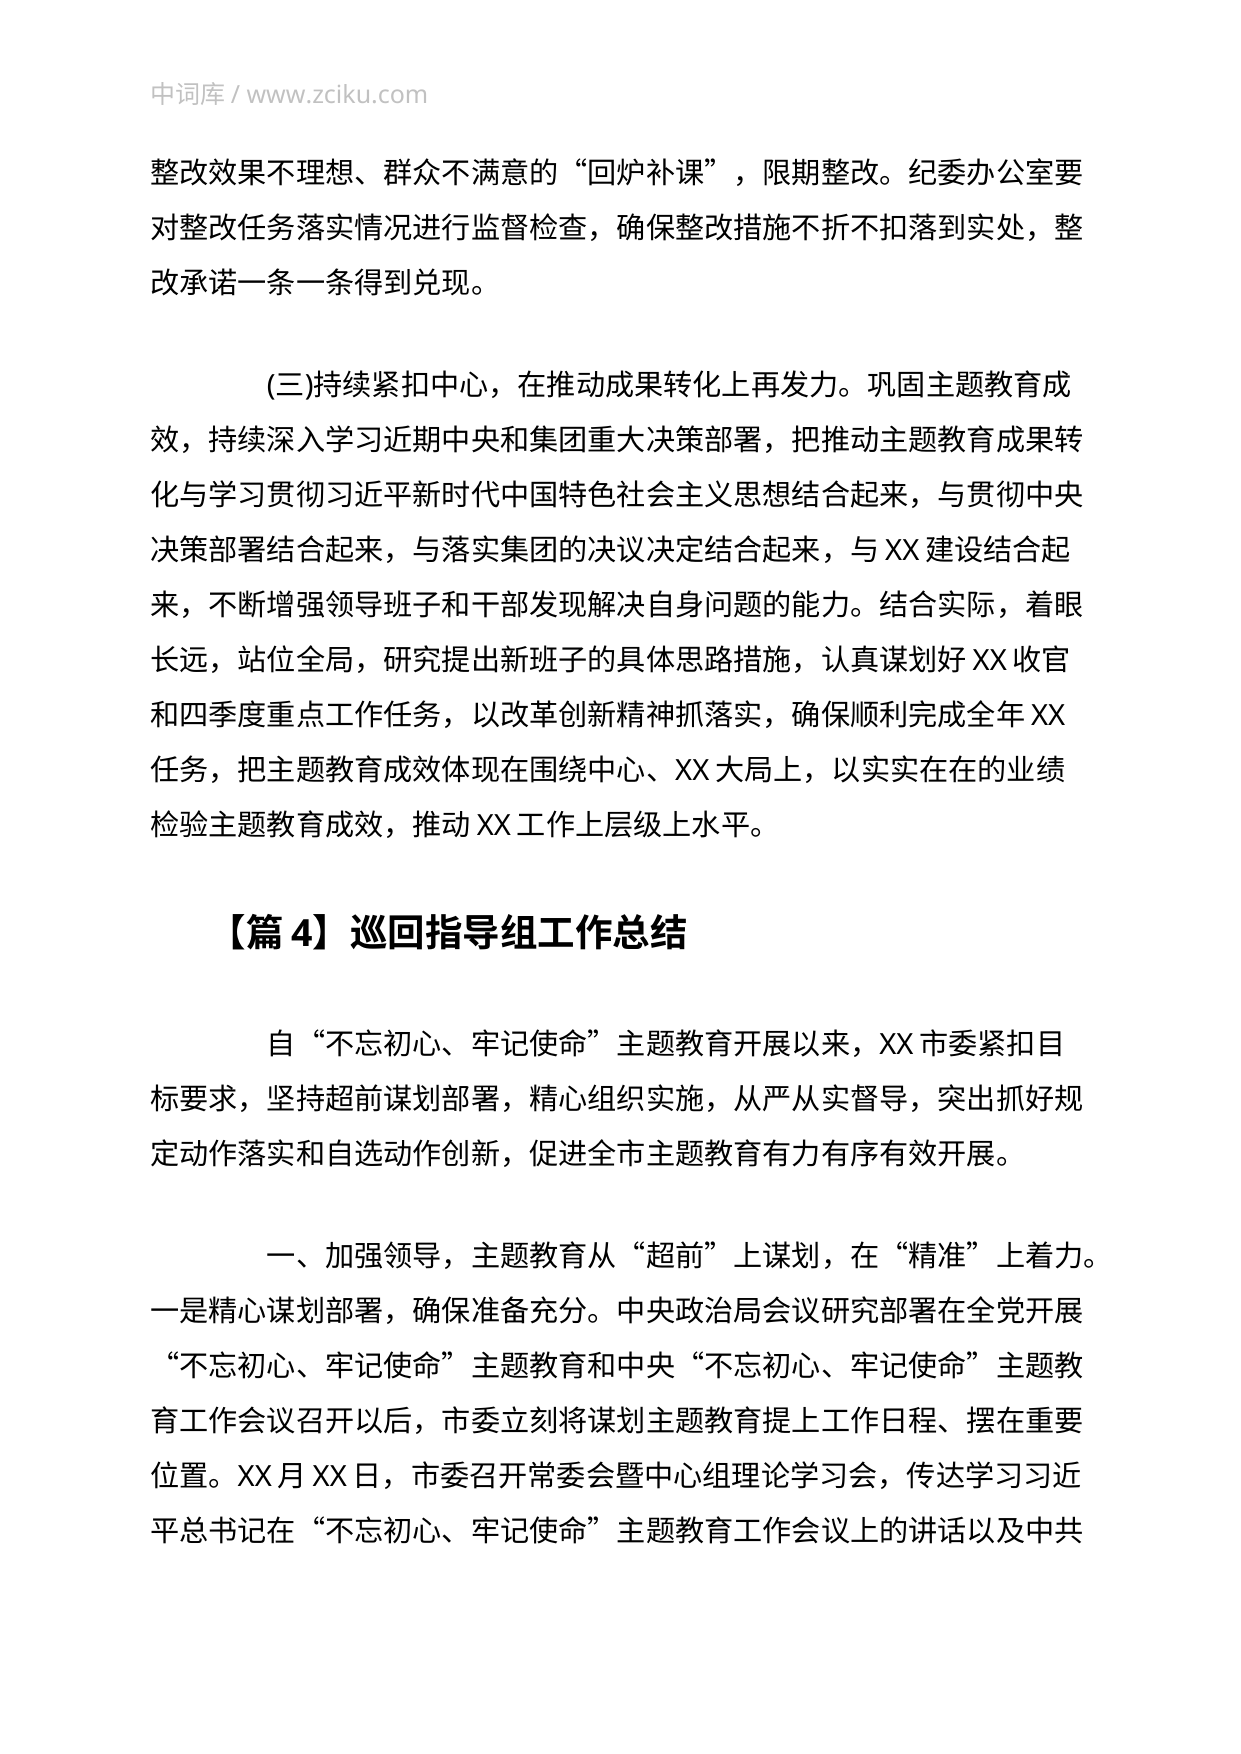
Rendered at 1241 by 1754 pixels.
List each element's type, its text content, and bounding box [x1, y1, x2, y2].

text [150, 150, 1090, 302]
text 【篇4】巡回指导组工作总结 [150, 903, 1090, 958]
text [150, 1232, 1090, 1549]
text 自“不忘初心、牢记使命”主题教育开展以来，XX市委紧扣目标要求，坚持超前谋划部署，精心组织实施，从严从实督导，突出抓好规定动作落实和自选动作创新，促进全市主题教育有力有序有效开展。 [150, 1021, 1090, 1173]
text (三)持续紧扣中心，在推动成果转化上再发力。巩固主题教育成效，持续深入学习近期中央和集团重大决策部署，把推动主题教育成果转化与学习贯彻习近平新时代中国特色社会主义思想结合起来，与贯彻中央决策部署结合起来，与落实集团的决议决定结合起来，与XX建设结合起来，不断增强领导班子和干部发现解决自身问题的能力。结合实际，着眼长远，站位全局，研究提出新班子的具体思路措施，认真谋划好XX收官和四季度重点工作任务，以改革创新精神抓落实，确保顺利完成全年XX任务，把主题教育成效体现在围绕中心、XX大局上，以实实在在的业绩检验主题教育成效，推动XX工作上层级上水平。 [150, 362, 1090, 844]
